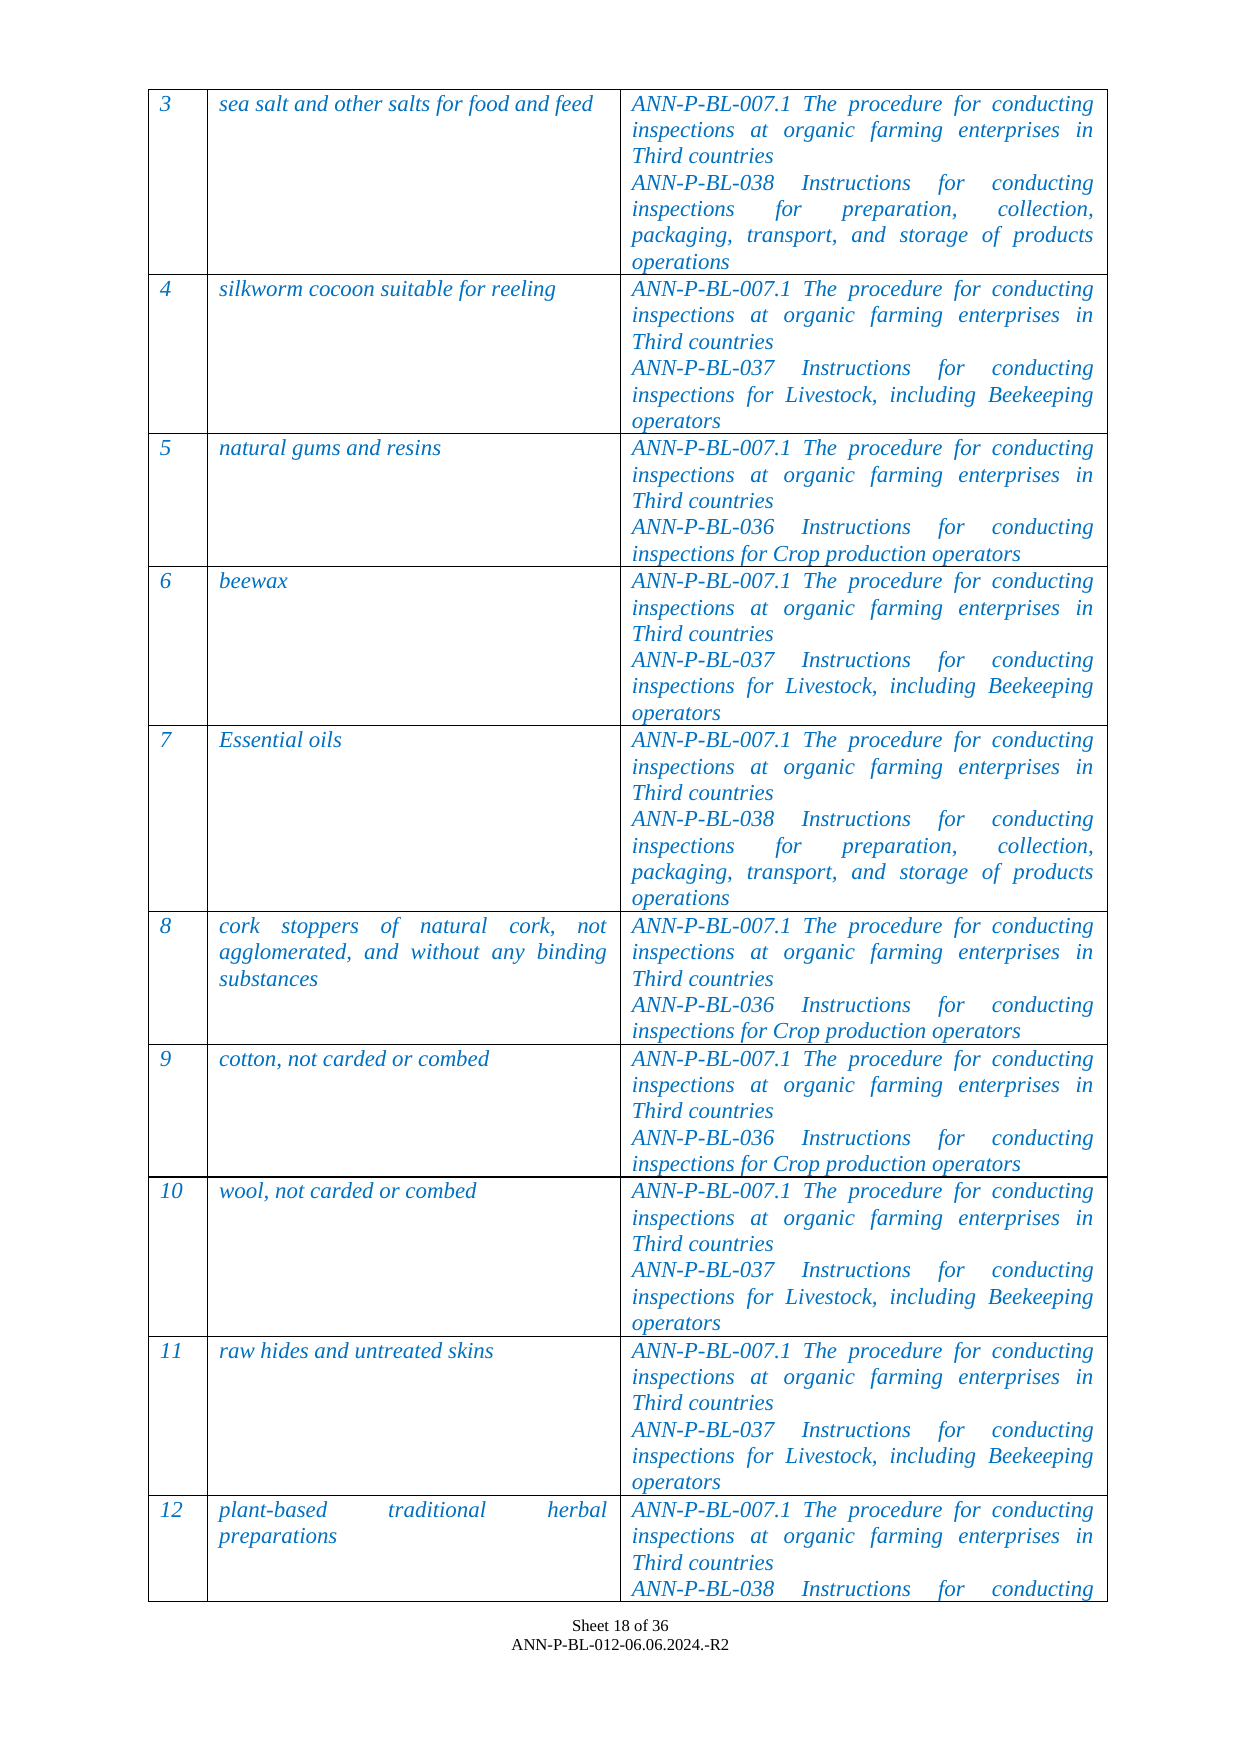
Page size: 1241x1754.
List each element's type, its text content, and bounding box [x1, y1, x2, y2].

table_cell cotton, not carded or combed [208, 1045, 620, 1176]
table_cell 8 [149, 912, 207, 1044]
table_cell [621, 1496, 1107, 1601]
table_cell Essential oils [208, 726, 620, 911]
table_cell natural gums and resins [208, 434, 620, 566]
table_cell 6 [149, 567, 207, 725]
table_cell ANN-Р-BL-007.1 The procedure for conducting inspections at organic farming enterprises in Third countries ANN-P-BL-037 Instructions for conducting inspections for Livestock, including Beekeeping operators [621, 1337, 1107, 1495]
table_cell 11 [149, 1337, 207, 1495]
table_cell raw hides and untreated skins [208, 1337, 620, 1495]
table_cell 7 [149, 726, 207, 911]
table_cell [208, 1496, 620, 1601]
table_cell cork stoppers of natural cork, not agglomerated, and without any binding substances [208, 912, 620, 1044]
table_cell 10 [149, 1178, 207, 1336]
table_cell sea salt and other salts for food and feed [208, 90, 620, 274]
table_cell silkworm cocoon suitable for reeling [208, 275, 620, 433]
table_cell 4 [149, 275, 207, 433]
table_cell ANN-Р-BL-007.1 The procedure for conducting inspections at organic farming enterprises in Third countries ANN-P-BL-037 Instructions for conducting inspections for Livestock, including Beekeeping operators [621, 275, 1107, 433]
table_cell 9 [149, 1045, 207, 1176]
table_cell ANN-Р-BL-007.1 The procedure for conducting inspections at organic farming enterprises in Third countries ANN-P-BL-037 Instructions for conducting inspections for Livestock, including Beekeeping operators [621, 1178, 1107, 1336]
table_cell 3 [149, 90, 207, 274]
table_cell 12 [149, 1496, 207, 1601]
table_cell ANN-Р-BL-007.1 The procedure for conducting inspections at organic farming enterprises in Third countries ANN-P-BL-037 Instructions for conducting inspections for Livestock, including Beekeeping operators [621, 567, 1107, 725]
table_cell wool, not carded or combed [208, 1178, 620, 1336]
table_cell 5 [149, 434, 207, 566]
table_cell beewax [208, 567, 620, 725]
